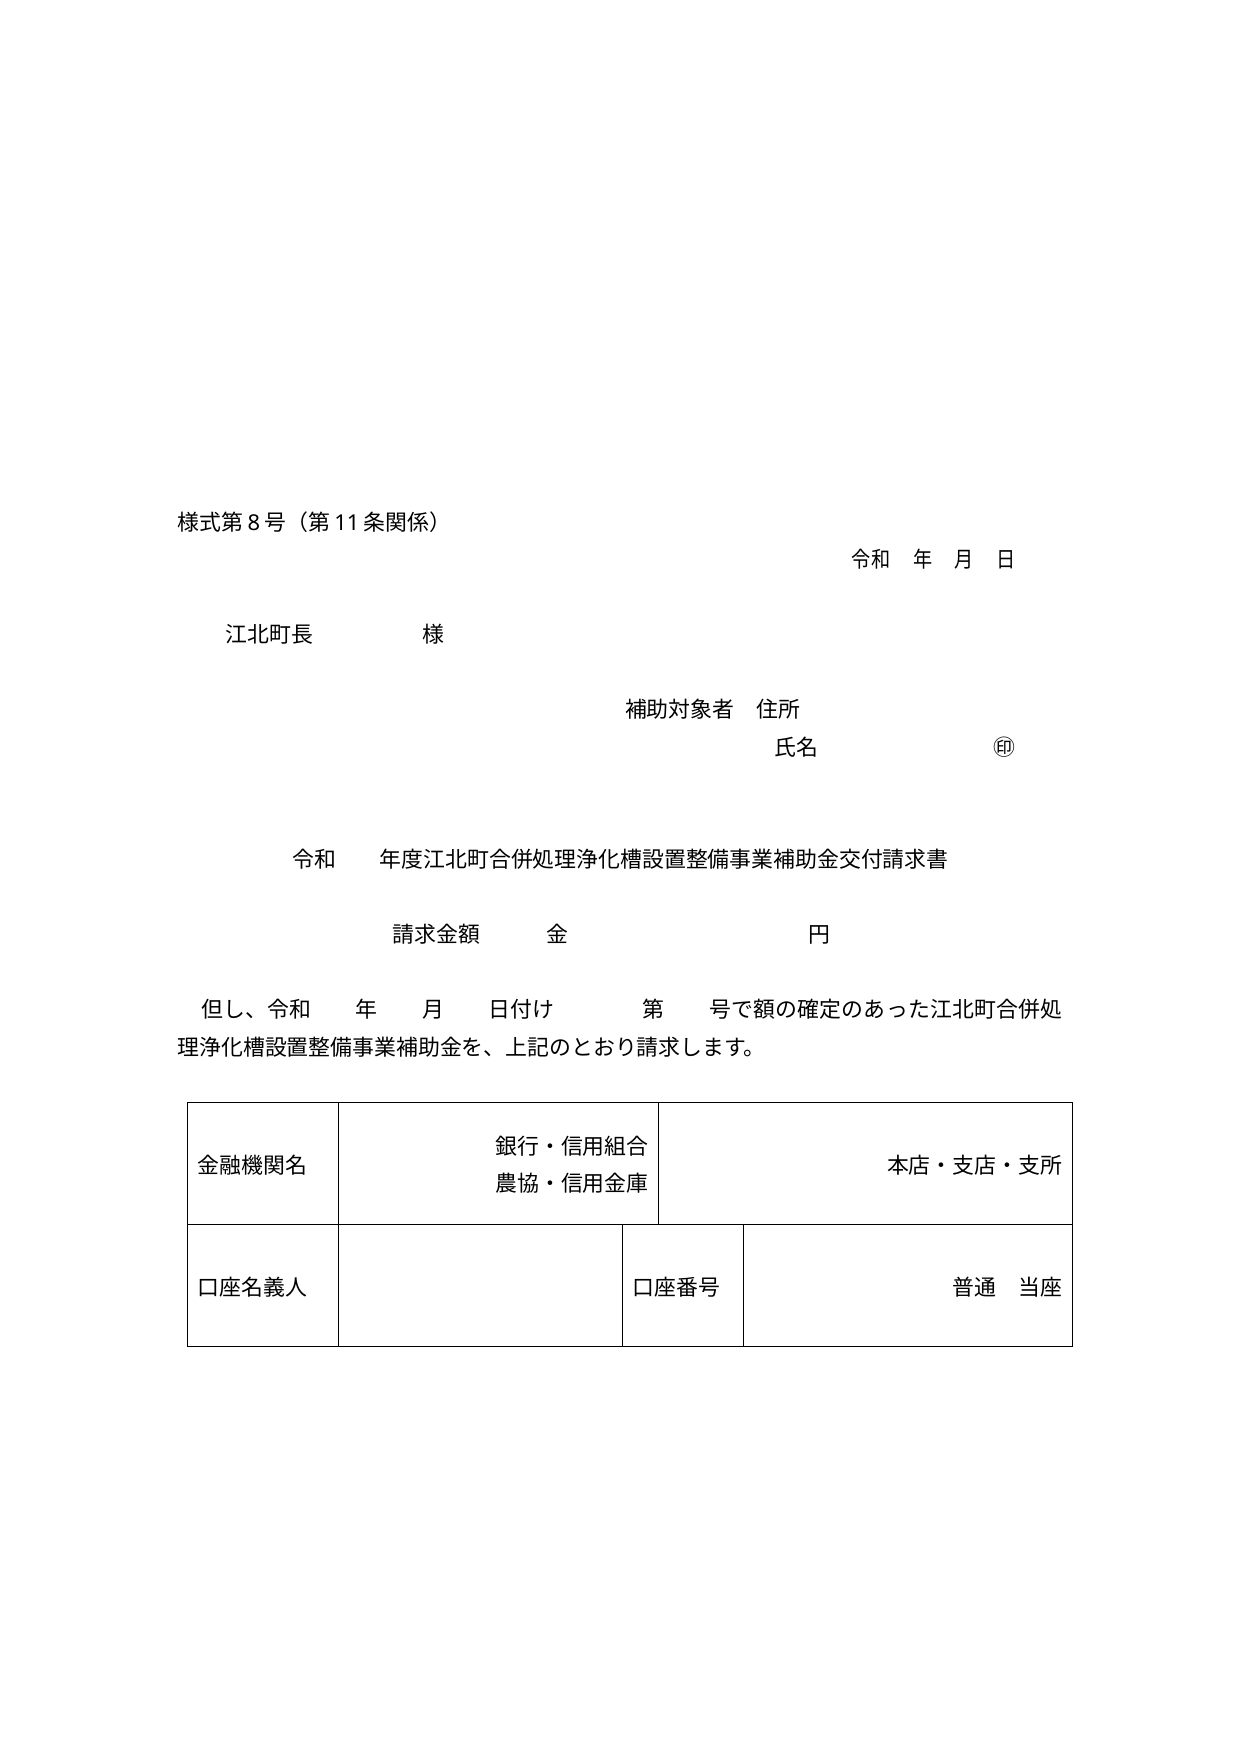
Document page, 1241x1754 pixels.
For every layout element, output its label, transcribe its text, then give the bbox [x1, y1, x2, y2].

table_header 金融機関名 [188, 1103, 338, 1224]
text 江北町長 様 [177, 614, 1063, 652]
text 様式第8号（第11条関係） [177, 502, 1063, 539]
table_header 本店・支店・支所 [659, 1103, 1072, 1224]
table_cell [339, 1225, 622, 1346]
text 氏名 ㊞ [177, 727, 1015, 764]
table_cell 口座名義人 [188, 1225, 338, 1346]
text 但し、令和 年 月 日付け 第 号で額の確定のあった江北町合併処理浄化槽設置整備事業補助金を、上記のとおり請求します。 [177, 989, 1063, 1064]
text 令和 年度江北町合併処理浄化槽設置整備事業補助金交付請求書 [177, 839, 1063, 877]
text 令和 年 月 日 [177, 539, 1015, 577]
text 補助対象者 住所 [177, 689, 800, 727]
table_header 銀行・信用組合 農協・信用金庫 [339, 1103, 658, 1224]
table_cell 普通 当座 [744, 1225, 1072, 1346]
table_cell 口座番号 [623, 1225, 743, 1346]
text 請求金額 金 円 [393, 914, 1063, 952]
